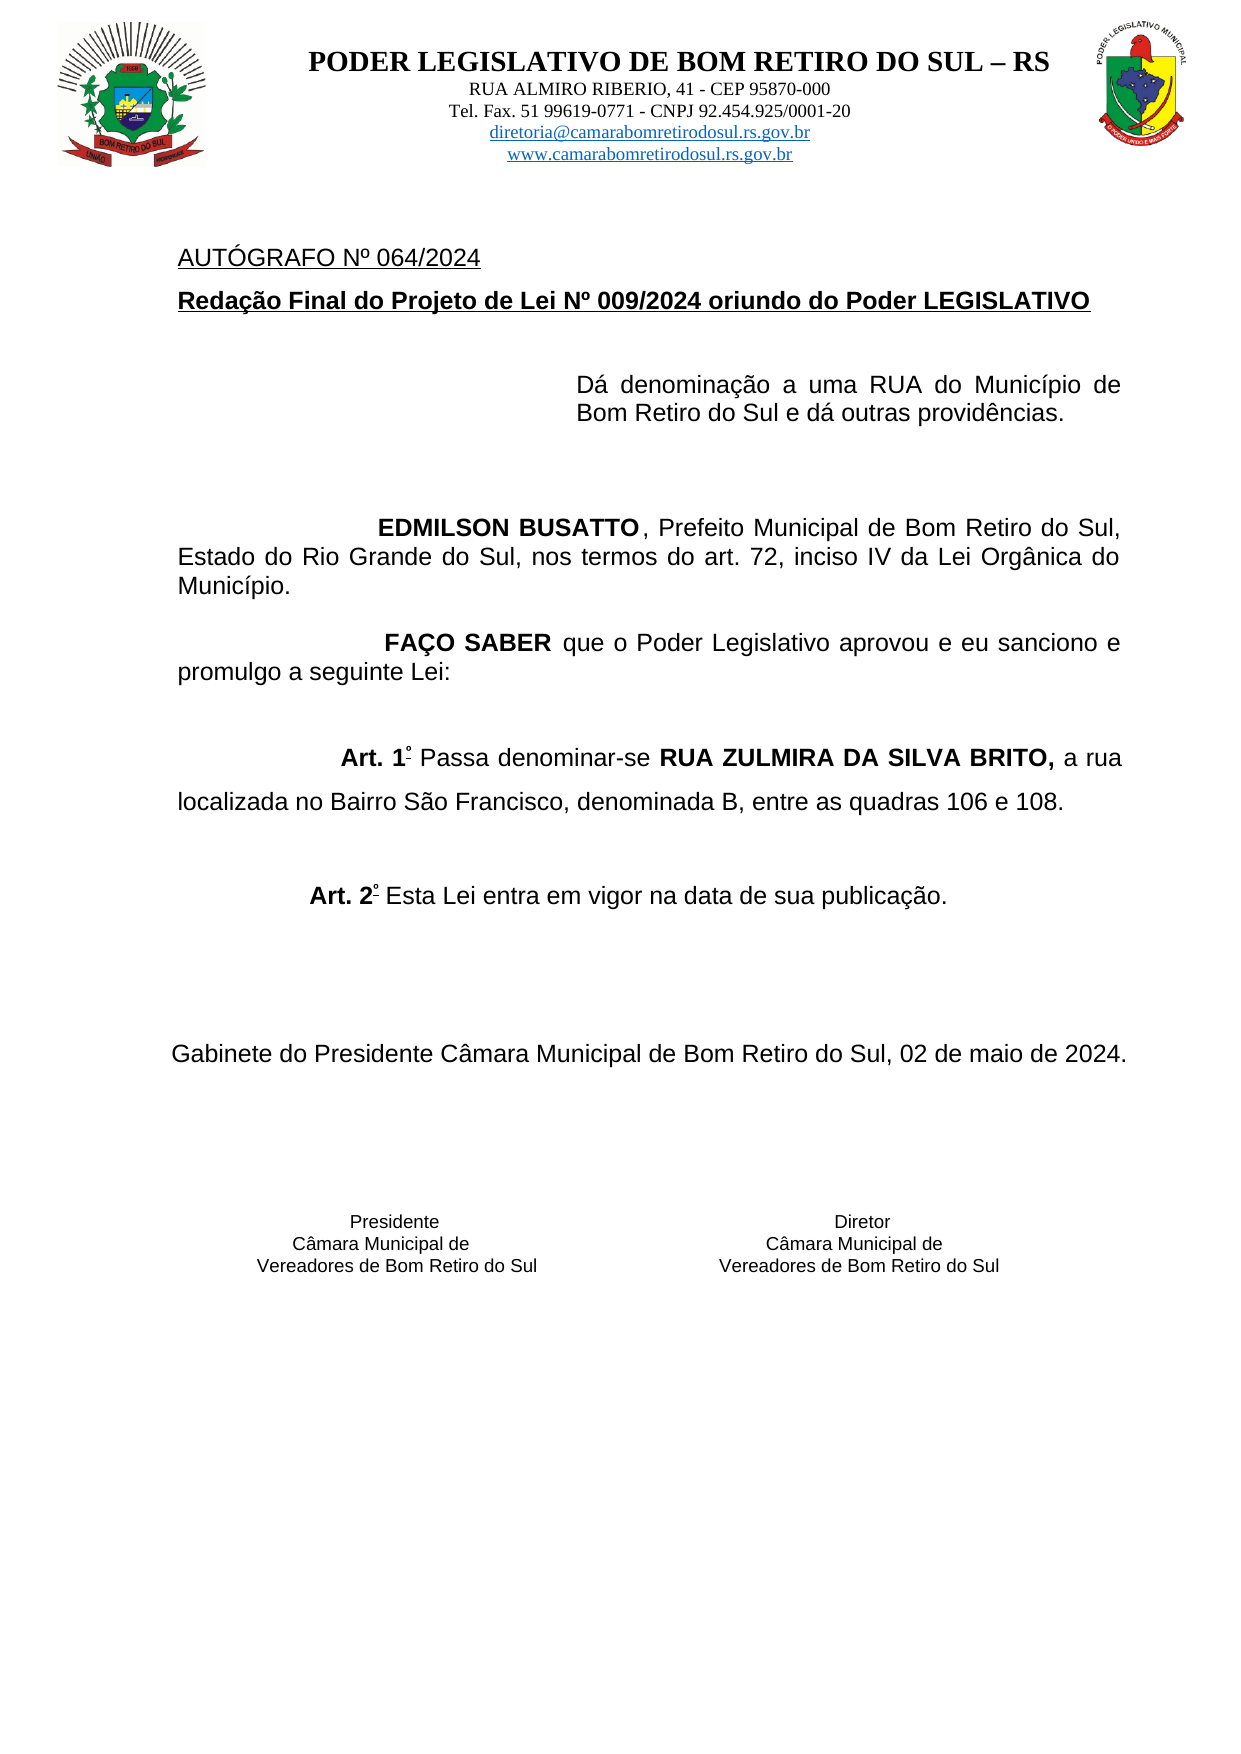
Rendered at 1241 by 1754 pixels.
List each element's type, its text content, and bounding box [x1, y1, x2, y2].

text Art. 2º Esta Lei entra em vigor na data de sua publicação. [177, 881, 1122, 909]
text Presidente Diretor [103, 1211, 1122, 1233]
text Câmara Municipal de Câmara Municipal de [103, 1233, 1122, 1254]
text Vereadores de Bom Retiro do Sul Vereadores de Bom Retiro do Sul [103, 1254, 1122, 1276]
text Redação Final do Projeto de Lei Nº 009/2024 oriundo do Poder LEGISLATIVO [177, 286, 1181, 314]
text Art. 1º Passa denominar-se RUA ZULMIRA DA SILVA BRITO, a rua localizada no Bairro São Francisco, denominada B, entre as quadras 106 e 108. [177, 743, 1122, 815]
text AUTÓGRAFO Nº 064/2024 [177, 243, 1181, 271]
text FAÇO SABER que o Poder Legislativo aprovou e eu sanciono e promulgo a seguinte Lei: [177, 628, 1122, 686]
picture [1096, 21, 1186, 146]
text Gabinete do Presidente Câmara Municipal de Bom Retiro do Sul, 02 de maio de 2024. [148, 1039, 1152, 1067]
text Dá denominação a uma RUA do Município de Bom Retiro do Sul e dá outras providências. [576, 369, 1122, 427]
text EDMILSON BUSATTO, Prefeito Municipal de Bom Retiro do Sul, Estado do Rio Grande do Sul, nos termos do art. 72, inciso IV da Lei Orgânica do Município. [177, 484, 1122, 599]
picture [57, 22, 206, 167]
